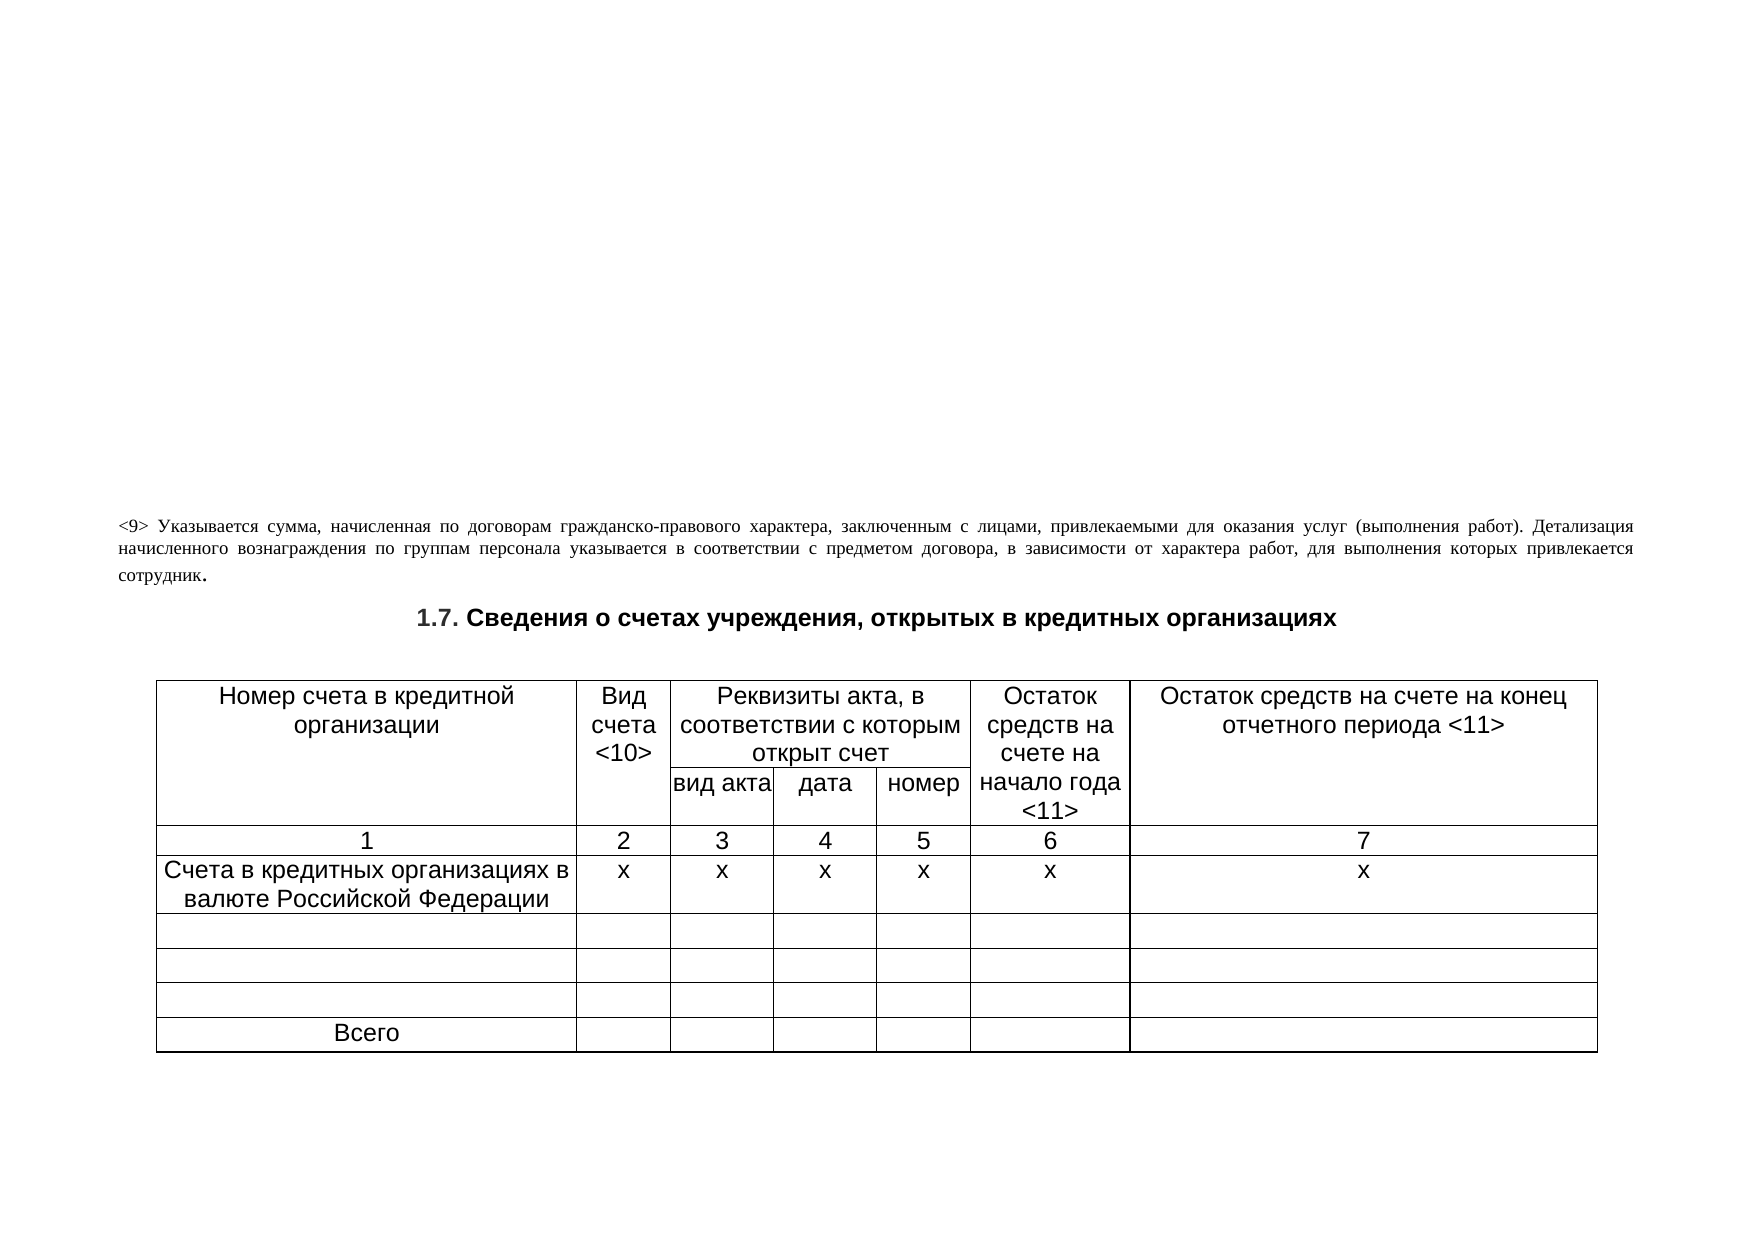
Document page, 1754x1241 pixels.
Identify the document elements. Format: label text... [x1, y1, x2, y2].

table_cell x [877, 856, 970, 913]
table_header Остаток средств на счете на начало года <11> [971, 681, 1129, 825]
table_cell дата [774, 768, 876, 825]
table_cell [577, 949, 670, 982]
table_cell [774, 914, 876, 948]
table_cell Всего [157, 1018, 576, 1051]
table_cell [671, 914, 773, 948]
table_cell x [577, 856, 670, 913]
table_cell [671, 949, 773, 982]
table_cell x [774, 856, 876, 913]
table_cell [1131, 1018, 1597, 1051]
table_cell 1 [157, 826, 576, 854]
table_cell [1131, 914, 1597, 948]
table_cell 7 [1131, 826, 1597, 854]
table_cell вид акта [671, 768, 773, 825]
table_cell [577, 1018, 670, 1051]
table_cell [577, 914, 670, 948]
table_cell [1131, 983, 1597, 1017]
table_cell [774, 949, 876, 982]
table_header Реквизиты акта, в соответствии с которым открыт счет [671, 681, 970, 767]
table_cell 2 [577, 826, 670, 854]
text 1.7. Сведения о счетах учреждения, открытых в кредитных организациях [118, 603, 1636, 631]
table_cell [1131, 949, 1597, 982]
table_cell [671, 983, 773, 1017]
table_cell [671, 1018, 773, 1051]
table_cell [971, 914, 1129, 948]
text <9> Указывается сумма, начисленная по договорам гражданско-правового характера, заключенным с лицами, привлекаемыми для оказания услуг (выполнения работ). Детализация начисленного вознаграждения по группам персонала указывается в соответствии с предметом договора, в зависимости от характера работ, для выполнения которых привлекается сотрудник. [118, 515, 1636, 587]
table_cell [157, 914, 576, 948]
table_cell x [971, 856, 1129, 913]
table_cell номер [877, 768, 970, 825]
table_header Остаток средств на счете на конец отчетного периода <11> [1131, 681, 1597, 825]
table_cell [157, 983, 576, 1017]
table_cell [774, 983, 876, 1017]
table_cell [877, 949, 970, 982]
table_cell [971, 1018, 1129, 1051]
table_cell 5 [877, 826, 970, 854]
table_cell [157, 949, 576, 982]
table_header Вид счета <10> [577, 681, 670, 825]
table_cell 3 [671, 826, 773, 854]
table_cell [877, 914, 970, 948]
table_cell [877, 1018, 970, 1051]
table_cell [577, 983, 670, 1017]
table_cell [971, 983, 1129, 1017]
table_cell x [1131, 856, 1597, 913]
table_header Номер счета в кредитной организации [157, 681, 576, 825]
table_cell 4 [774, 826, 876, 854]
table_cell 6 [971, 826, 1129, 854]
table_cell x [671, 856, 773, 913]
table_cell Счета в кредитных организациях в валюте Российской Федерации [157, 856, 576, 913]
table_cell [971, 949, 1129, 982]
table_cell [774, 1018, 876, 1051]
table_cell [877, 983, 970, 1017]
